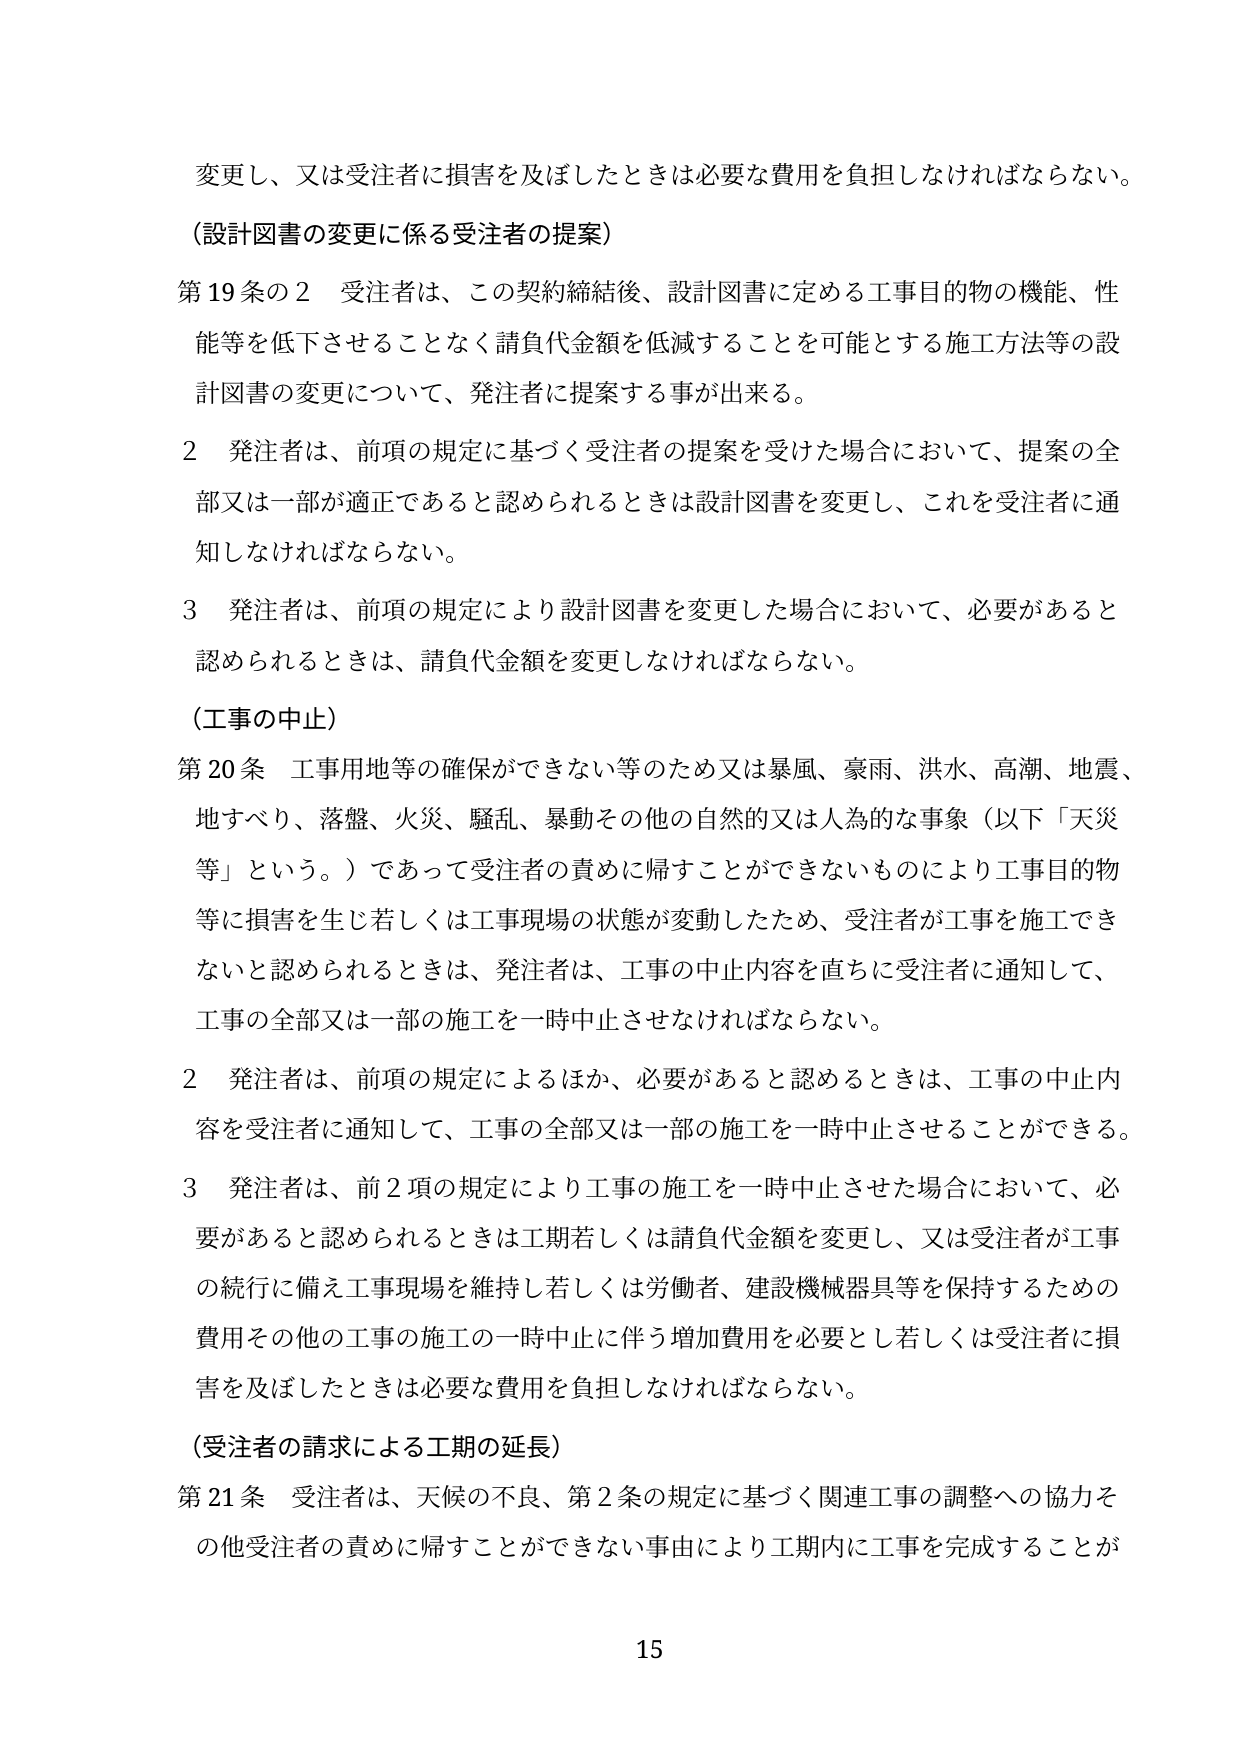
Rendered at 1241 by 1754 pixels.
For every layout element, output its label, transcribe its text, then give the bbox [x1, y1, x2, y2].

text （工事の中止） [177, 693, 1122, 743]
text 第19条の２ 受注者は、この契約締結後、設計図書に定める工事目的物の機能、性能等を低下させることなく請負代金額を低減することを可能とする施工方法等の設計図書の変更について、発注者に提案する事が出来る。 [177, 266, 1122, 417]
text ２ 発注者は、前項の規定に基づく受注者の提案を受けた場合において、提案の全部又は一部が適正であると認められるときは設計図書を変更し、これを受注者に通知しなければならない。 [177, 425, 1122, 576]
text 第20条 工事用地等の確保ができない等のため又は暴風、豪雨、洪水、高潮、地震、地すべり、落盤、火災、騒乱、暴動その他の自然的又は人為的な事象（以下「天災等」という。）であって受注者の責めに帰すことができないものにより工事目的物等に損害を生じ若しくは工事現場の状態が変動したため、受注者が工事を施工できないと認められるときは、発注者は、工事の中止内容を直ちに受注者に通知して、工事の全部又は一部の施工を一時中止させなければならない。 [177, 743, 1122, 1044]
text ２ 発注者は、前項の規定によるほか、必要があると認めるときは、工事の中止内容を受注者に通知して、工事の全部又は一部の施工を一時中止させることができる。 [177, 1052, 1122, 1153]
text ３ 発注者は、前項の規定により設計図書を変更した場合において、必要があると認められるときは、請負代金額を変更しなければならない。 [177, 584, 1122, 684]
text （設計図書の変更に係る受注者の提案） [177, 207, 1122, 258]
text 第21条 受注者は、天候の不良、第２条の規定に基づく関連工事の調整への協力その他受注者の責めに帰すことができない事由により工期内に工事を完成することができないときは、その理由を明示した書面により、発注者に工期の延長変更を請求することができる。 [177, 1471, 1122, 1571]
text ３ 発注者は、前２項の規定により工事の施工を一時中止させた場合において、必要があると認められるときは工期若しくは請負代金額を変更し、又は受注者が工事の続行に備え工事現場を維持し若しくは労働者、建設機械器具等を保持するための費用その他の工事の施工の一時中止に伴う増加費用を必要とし若しくは受注者に損害を及ぼしたときは必要な費用を負担しなければならない。 [177, 1161, 1122, 1412]
text （受注者の請求による工期の延長） [177, 1421, 1122, 1471]
